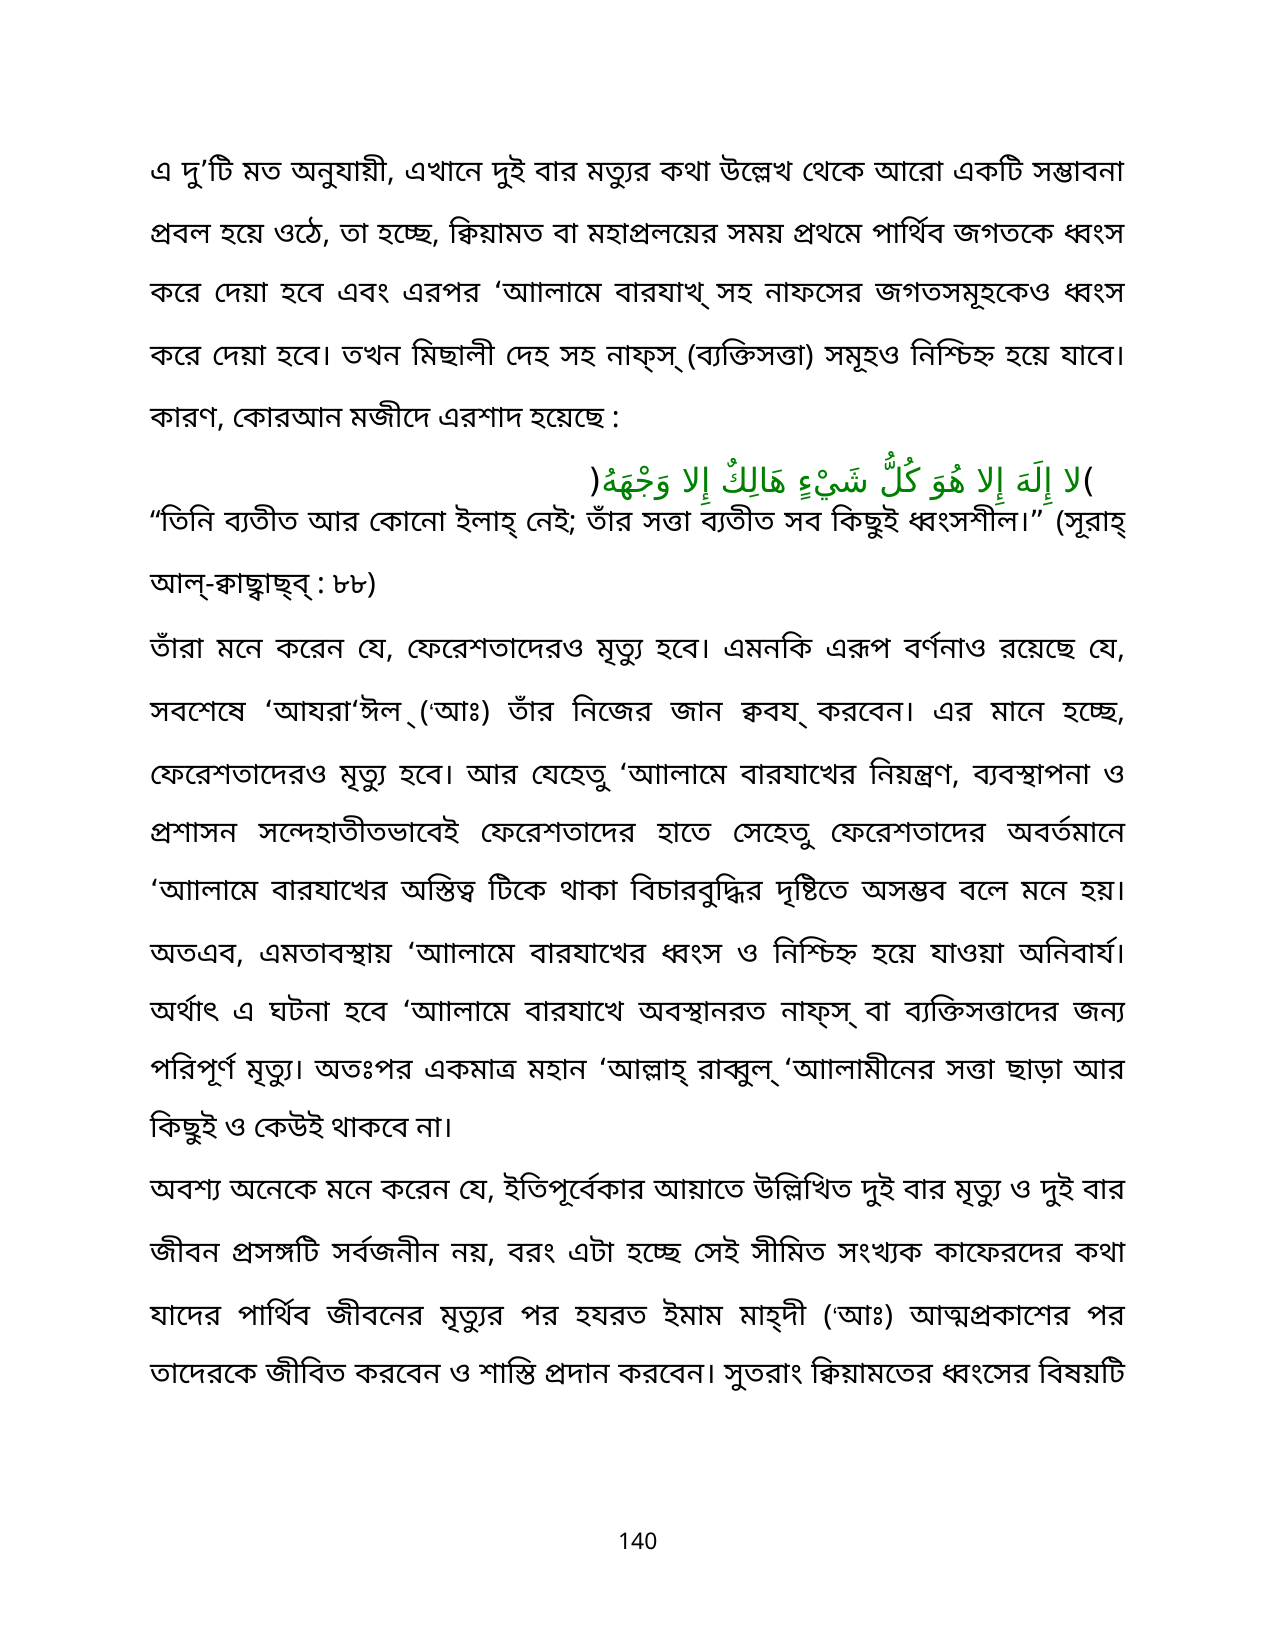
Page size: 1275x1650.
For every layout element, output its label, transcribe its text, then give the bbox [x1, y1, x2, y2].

text তাঁরা মনে করেন যে, ফেরেশতাদেরও মৃত্যু হবে। এমনকি এরূপ বর্ণনাও রয়েছে যে, সবশেষে ‘আযরা‘ঈল্ (‘আঃ) তাঁর নিজের জান ক্ববয্ করবেন। এর মানে হচ্ছে, ফেরেশতাদেরও মৃত্যু হবে। আর যেহেতু ‘আালামে বারযাখের নিয়ন্ত্রণ, ব্যবস্থাপনা ও প্রশাসন সন্দেহাতীতভাবেই ফেরেশতাদের হাতে সেহেতু ফেরেশতাদের অবর্তমানে ‘আালামে বারযাখের অস্তিত্ব টিকে থাকা বিচারবুদ্ধির দৃষ্টিতে অসম্ভব বলে মনে হয়। অতএব, এমতাবস্থায় ‘আালামে বারযাখের ধ্বংস ও নিশ্চিহ্ন হয়ে যাওয়া অনিবার্য। অর্থাৎ এ ঘটনা হবে ‘আালামে বারযাখে অবস্থানরত নাফ্স্ বা ব্যক্তিসত্তাদের জন্য পরিপূর্ণ মৃত্যু। অতঃপর একমাত্র মহান ‘আল্লাহ্ রাব্বুল্ ‘আালামীনের সত্তা ছাড়া আর কিছুই ও কেউই থাকবে না। [150, 627, 1125, 1149]
text )لا إِلَهَ إِلا هُوَ كُلُّ شَيْءٍ هَالِكٌ إِلا وَجْهَهُ( [150, 461, 1125, 500]
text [150, 1168, 1125, 1395]
text “তিনি ব্যতীত আর কোনো ইলাহ্ নেই; তাঁর সত্তা ব্যতীত সব কিছুই ধ্বংসশীল।” (সূরাহ্ আল্-ক্বাছ্বাছ্ব্ : ৮৮) [150, 500, 1125, 606]
text এ দু’টি মত অনুযায়ী, এখানে দুই বার মত্যুর কথা উল্লেখ থেকে আরো একটি সম্ভাবনা প্রবল হয়ে ওঠে, তা হচ্ছে, ক্বিয়ামত বা মহাপ্রলয়ের সময় প্রথমে পার্থিব জগতকে ধ্বংস করে দেয়া হবে এবং এরপর ‘আালামে বারযাখ্ সহ নাফসের জগতসমূহকেও ধ্বংস করে দেয়া হবে। তখন মিছালী দেহ সহ নাফ্স্ (ব্যক্তিসত্তা) সমূহও নিশ্চিহ্ন হয়ে যাবে। কারণ, কোরআন মজীদে এরশাদ হয়েছে : [150, 150, 1125, 440]
